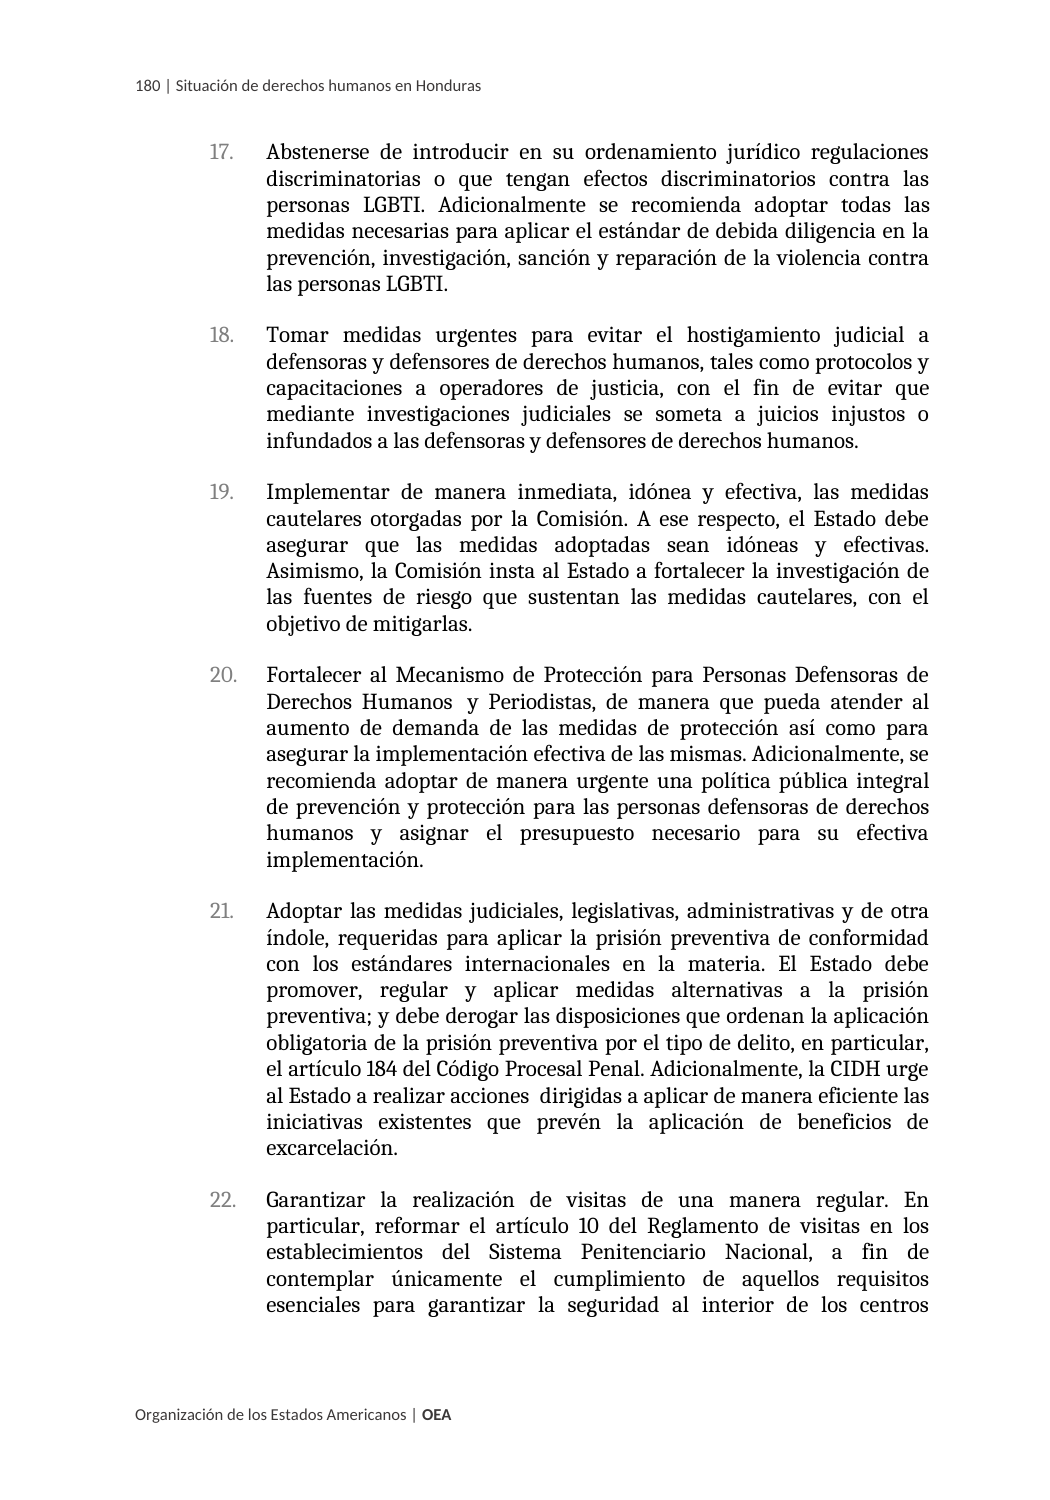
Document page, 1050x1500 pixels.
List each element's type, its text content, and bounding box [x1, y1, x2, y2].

list Tomar medidas urgentes para evitar el hostigamiento judicial a defensoras y defensores de derechos humanos, tales como protocolos y capacitaciones a operadores de justicia, con el fin de evitar que mediante investigaciones judiciales se someta a juicios injustos o infundados a las defensoras y defensores de derechos humanos. [210, 322, 930, 454]
list Implementar de manera inmediata, idónea y efectiva, las medidas cautelares otorgadas por la Comisión. A ese respecto, el Estado debe asegurar que las medidas adoptadas sean idóneas y efectivas. Asimismo, la Comisión insta al Estado a fortalecer la investigación de las fuentes de riesgo que sustentan las medidas cautelares, con el objetivo de mitigarlas. [210, 479, 930, 637]
list Fortalecer al Mecanismo de Protección para Personas Defensoras de Derechos Humanos y Periodistas, de manera que pueda atender al aumento de demanda de las medidas de protección así como para asegurar la implementación efectiva de las mismas. Adicionalmente, se recomienda adoptar de manera urgente una política pública integral de prevención y protección para las personas defensoras de derechos humanos y asignar el presupuesto necesario para su efectiva implementación. [210, 662, 930, 873]
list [210, 1186, 930, 1318]
list Abstenerse de introducir en su ordenamiento jurídico regulaciones discriminatorias o que tengan efectos discriminatorios contra las personas LGBTI. Adicionalmente se recomienda adoptar todas las medidas necesarias para aplicar el estándar de debida diligencia en la prevención, investigación, sanción y reparación de la violencia contra las personas LGBTI. [210, 139, 930, 297]
list Adoptar las medidas judiciales, legislativas, administrativas y de otra índole, requeridas para aplicar la prisión preventiva de conformidad con los estándares internacionales en la materia. El Estado debe promover, regular y aplicar medidas alternativas a la prisión preventiva; y debe derogar las disposiciones que ordenan la aplicación obligatoria de la prisión preventiva por el tipo de delito, en particular, el artículo 184 del Código Procesal Penal. Adicionalmente, la CIDH urge al Estado a realizar acciones dirigidas a aplicar de manera eficiente las iniciativas existentes que prevén la aplicación de beneficios de excarcelación. [210, 898, 930, 1161]
